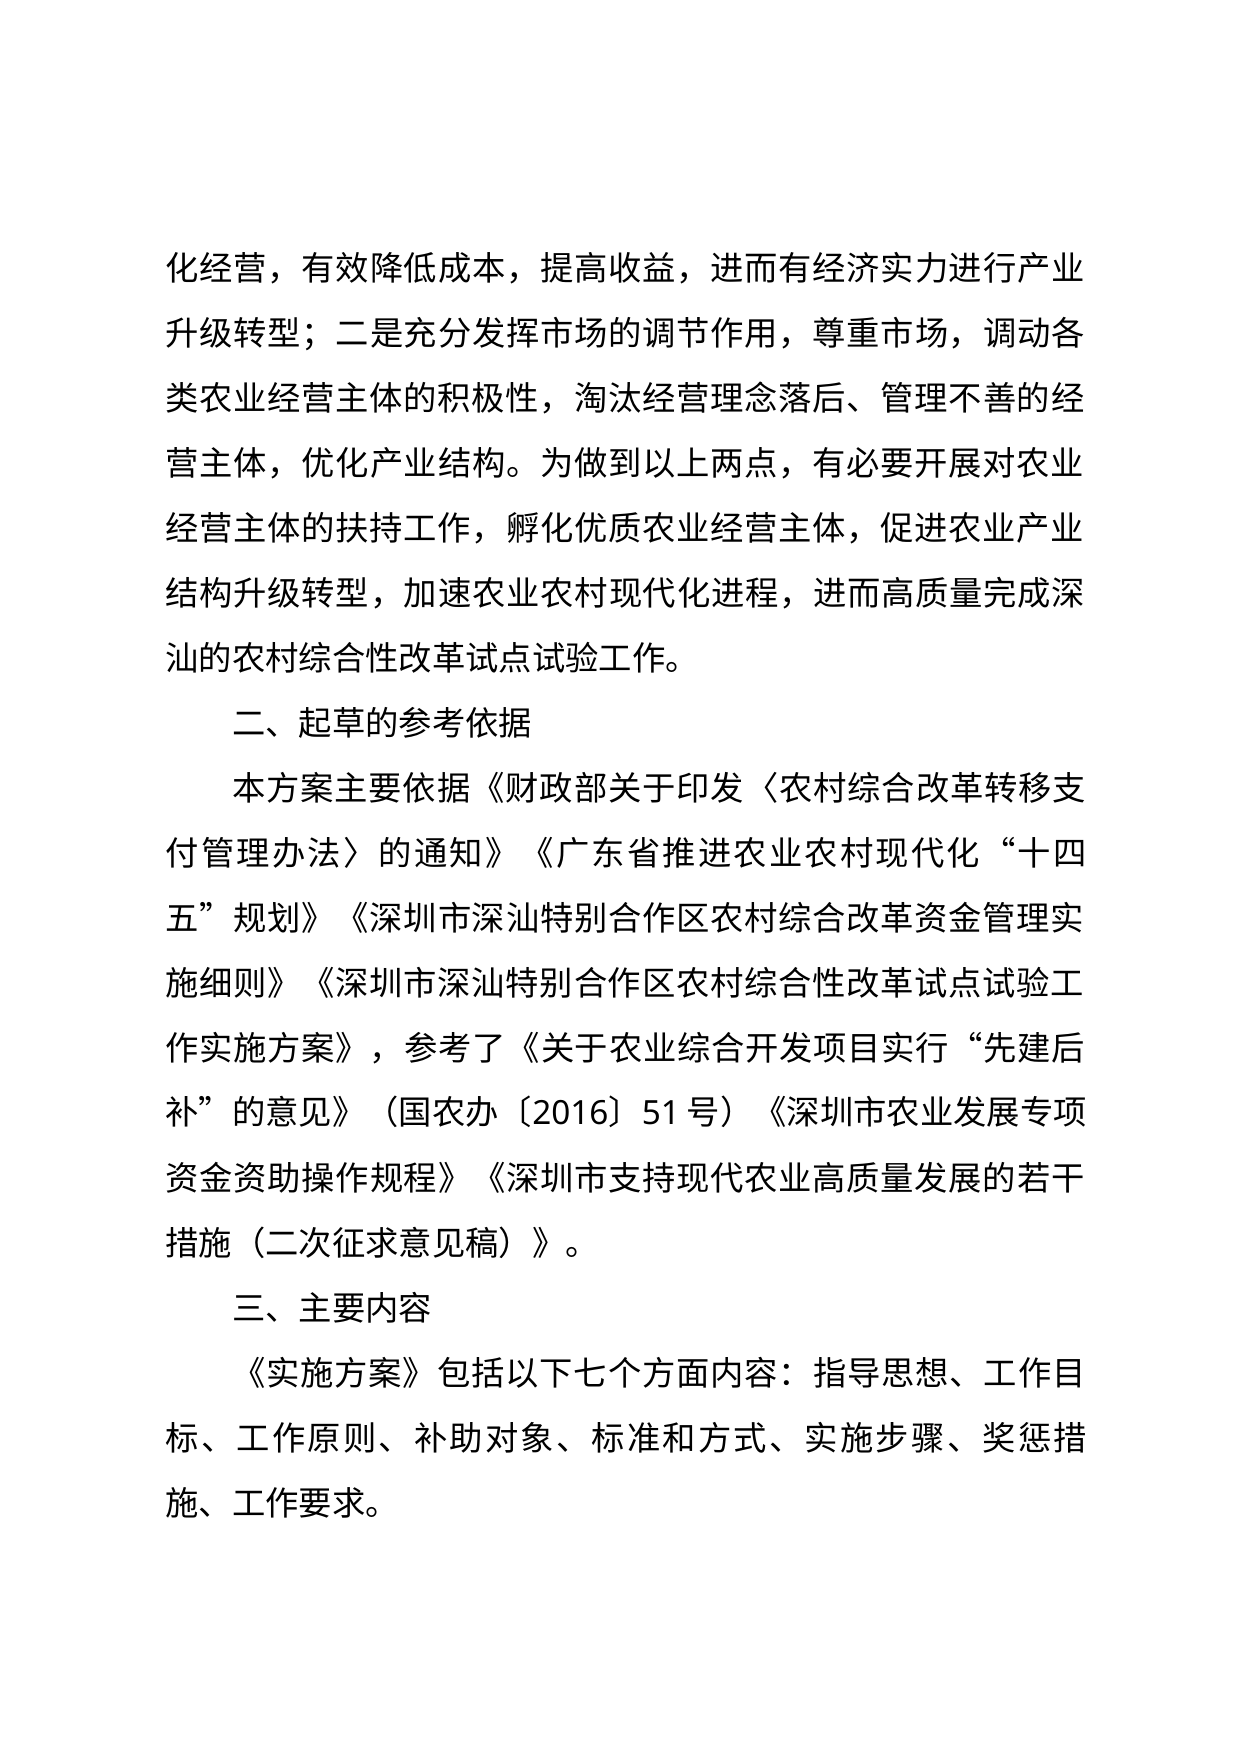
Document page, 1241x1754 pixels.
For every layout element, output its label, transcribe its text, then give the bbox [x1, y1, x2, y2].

text 二、起草的参考依据 [165, 688, 1087, 753]
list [165, 233, 1087, 688]
text 本方案主要依据《财政部关于印发〈农村综合改革转移支付管理办法〉的通知》《广东省推进农业农村现代化“十四五”规划》《深圳市深汕特别合作区农村综合改革资金管理实施细则》《深圳市深汕特别合作区农村综合性改革试点试验工作实施方案》，参考了《关于农业综合开发项目实行“先建后补”的意见》（国农办〔2016〕51号）《深圳市农业发展专项资金资助操作规程》《深圳市支持现代农业高质量发展的若干措施（二次征求意见稿）》。 [165, 753, 1087, 1273]
list 《实施方案》包括以下七个方面内容：指导思想、工作目标、工作原则、补助对象、标准和方式、实施步骤、奖惩措施、工作要求。 [165, 1338, 1087, 1533]
text 三、主要内容 [165, 1273, 1087, 1338]
